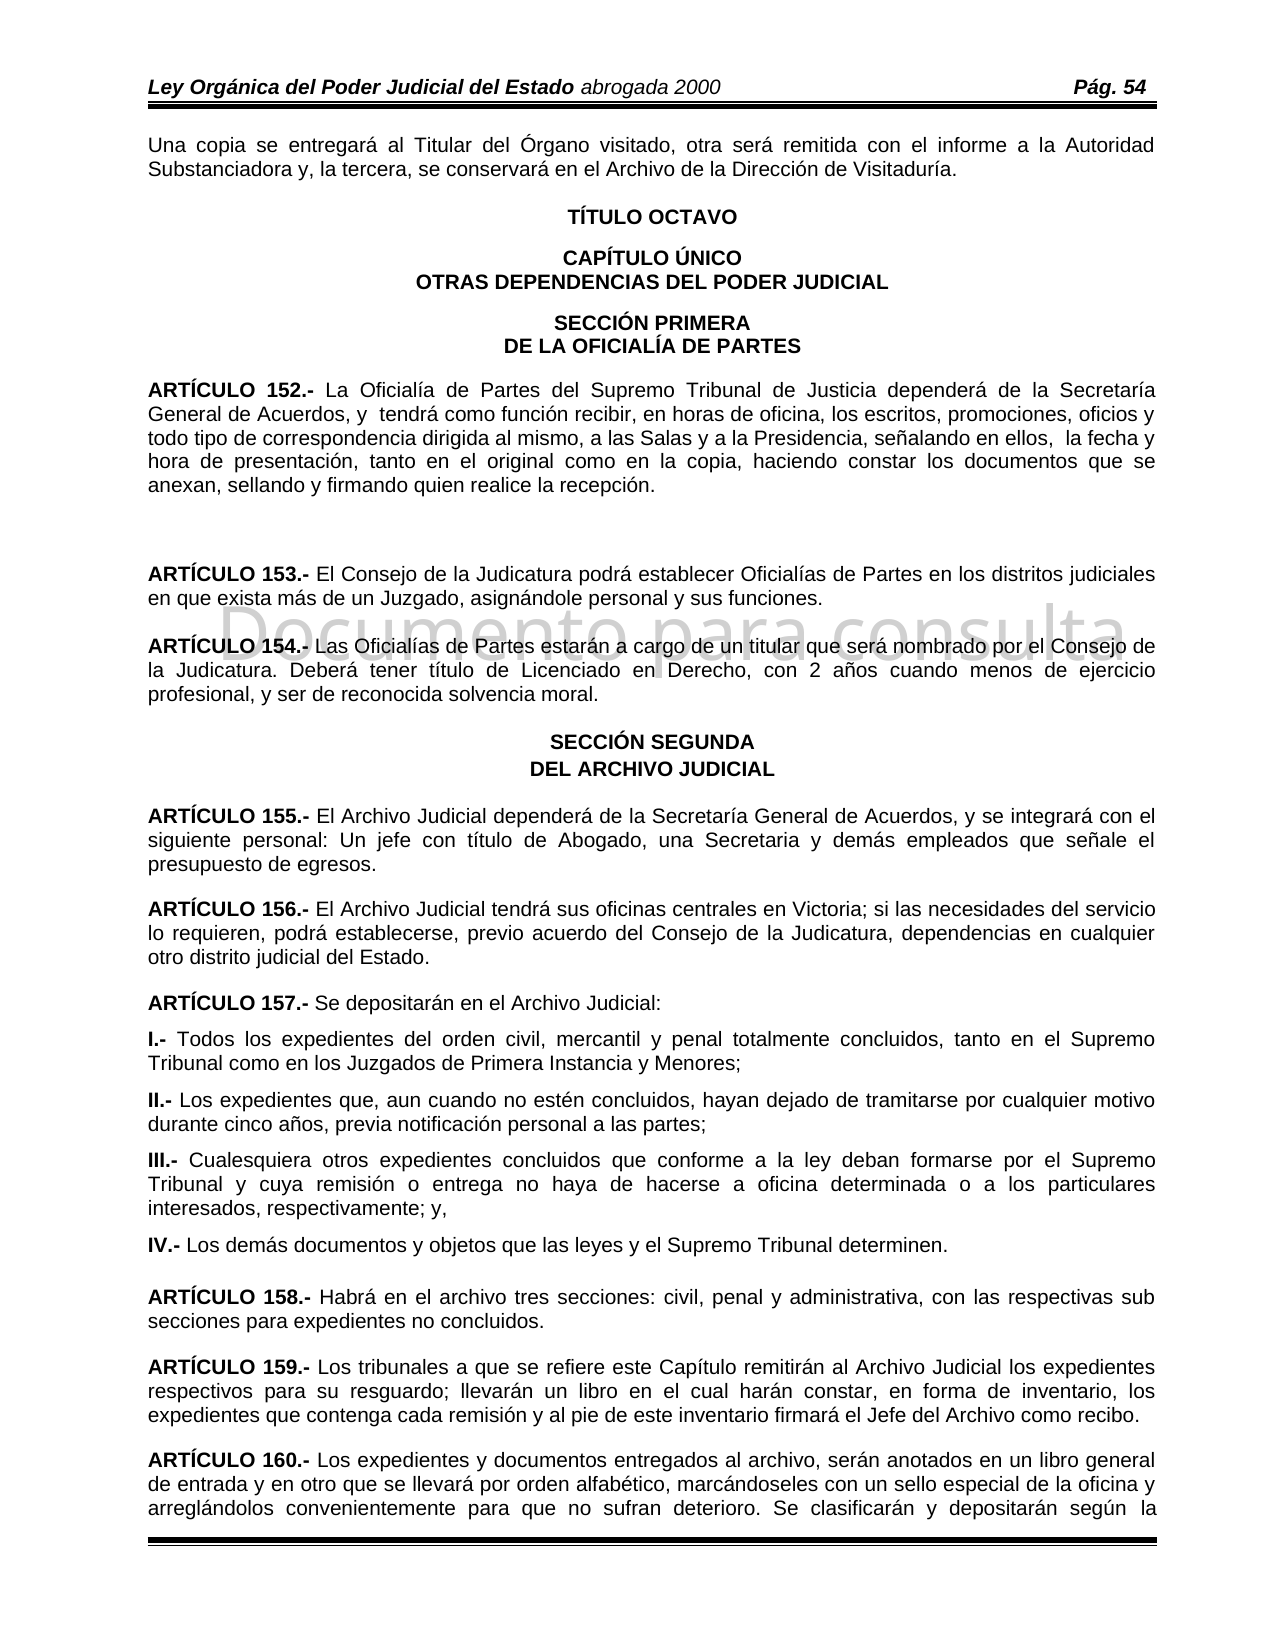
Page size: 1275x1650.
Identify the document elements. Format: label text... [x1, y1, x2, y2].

text OTRAS DEPENDENCIAS DEL PODER JUDICIAL [148, 270, 1157, 294]
text ARTÍCULO 158.- Habrá en el archivo tres secciones: civil, penal y administrativa, con las respectivas sub secciones para expedientes no concluidos. [148, 1285, 1157, 1333]
text SECCIÓN PRIMERA [148, 310, 1157, 334]
text ARTÍCULO 155.- El Archivo Judicial dependerá de la Secretaría General de Acuerdos, y se integrará con el siguiente personal: Un jefe con título de Abogado, una Secretaria y demás empleados que señale el presupuesto de egresos. [148, 804, 1157, 876]
text II.- Los expedientes que, aun cuando no estén concluidos, hayan dejado de tramitarse por cualquier motivo durante cinco años, previa notificación personal a las partes; [148, 1088, 1157, 1136]
text DEL ARCHIVO JUDICIAL [148, 757, 1157, 781]
text III.- Cualesquiera otros expedientes concluidos que conforme a la ley deban formarse por el Supremo Tribunal y cuya remisión o entrega no haya de hacerse a oficina determinada o a los particulares interesados, respectivamente; y, [148, 1148, 1157, 1220]
subtitle DE LA OFICIALÍA DE PARTES [148, 334, 1157, 358]
text ARTÍCULO 156.- El Archivo Judicial tendrá sus oficinas centrales en Victoria; si las necesidades del servicio lo requieren, podrá establecerse, previo acuerdo del Consejo de la Judicatura, dependencias en cualquier otro distrito judicial del Estado. [148, 897, 1157, 969]
text IV.- Los demás documentos y objetos que las leyes y el Supremo Tribunal determinen. [148, 1232, 1157, 1256]
text ARTÍCULO 157.- Se depositarán en el Archivo Judicial: [148, 991, 1157, 1015]
text ARTÍCULO 153.- El Consejo de la Judicatura podrá establecer Oficialías de Partes en los distritos judiciales en que exista más de un Juzgado, asignándole personal y sus funciones. [148, 562, 1157, 610]
text Una copia se entregará al Titular del Órgano visitado, otra será remitida con el informe a la Autoridad Substanciadora y, la tercera, se conservará en el Archivo de la Dirección de Visitaduría. [148, 133, 1157, 181]
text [148, 1448, 1157, 1520]
text TÍTULO OCTAVO [148, 205, 1157, 229]
text I.- Todos los expedientes del orden civil, mercantil y penal totalmente concluidos, tanto en el Supremo Tribunal como en los Juzgados de Primera Instancia y Menores; [148, 1027, 1157, 1075]
text SECCIÓN SEGUNDA [148, 730, 1157, 754]
text CAPÍTULO ÚNICO [148, 246, 1157, 270]
text ARTÍCULO 159.- Los tribunales a que se refiere este Capítulo remitirán al Archivo Judicial los expedientes respectivos para su resguardo; llevarán un libro en el cual harán constar, en forma de inventario, los expedientes que contenga cada remisión y al pie de este inventario firmará el Jefe del Archivo como recibo. [148, 1354, 1157, 1426]
text ARTÍCULO 152.- La Oficialía de Partes del Supremo Tribunal de Justicia dependerá de la Secretaría General de Acuerdos, y tendrá como función recibir, en horas de oficina, los escritos, promociones, oficios y todo tipo de correspondencia dirigida al mismo, a las Salas y a la Presidencia, señalando en ellos, la fecha y hora de presentación, tanto en el original como en la copia, haciendo constar los documentos que se anexan, sellando y firmando quien realice la recepción. [148, 377, 1157, 497]
text ARTÍCULO 154.- Las Oficialías de Partes estarán a cargo de un titular que será nombrado por el Consejo de la Judicatura. Deberá tener título de Licenciado en Derecho, con 2 años cuando menos de ejercicio profesional, y ser de reconocida solvencia moral. [148, 634, 1157, 706]
